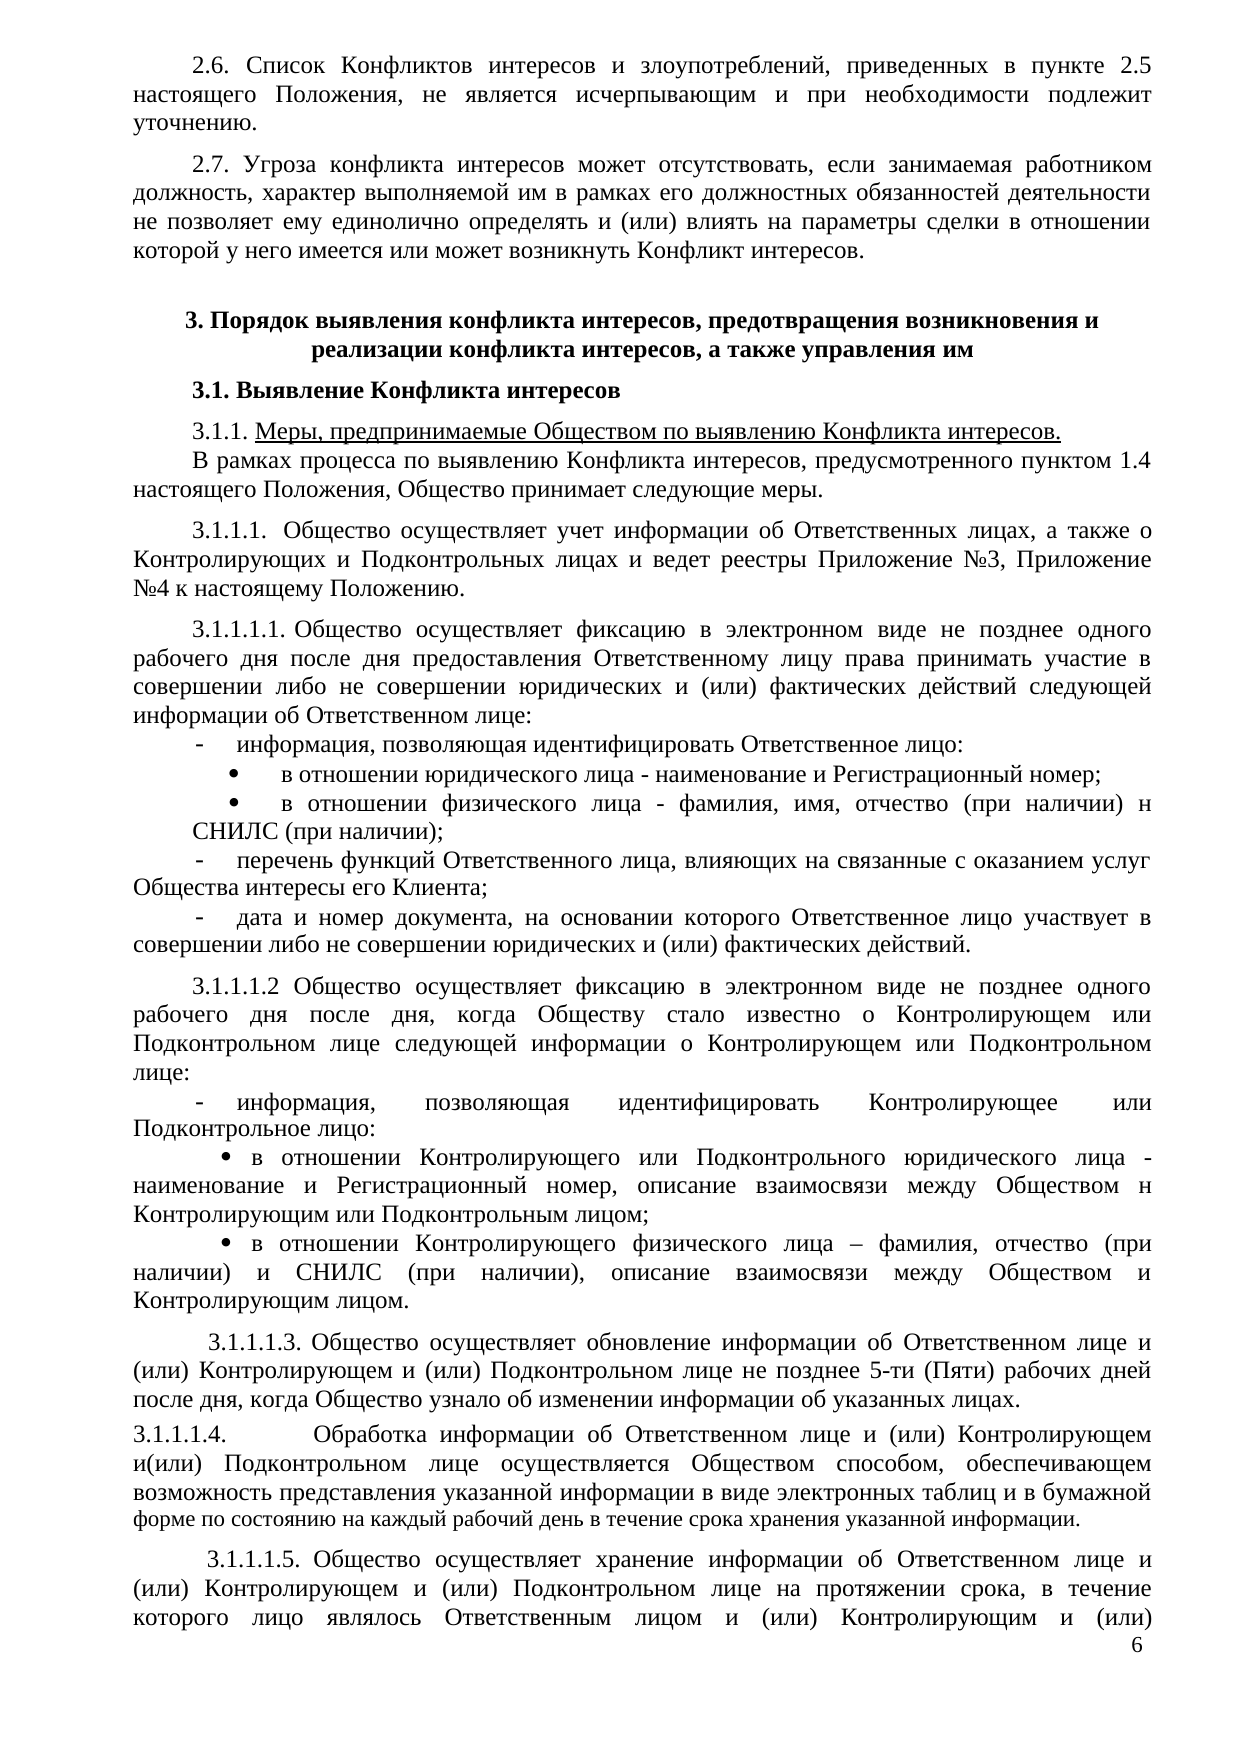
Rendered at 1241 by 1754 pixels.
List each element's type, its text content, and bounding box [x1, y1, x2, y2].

list в отношении юридического лица - наименование и Регистрационный номер; [229, 759, 1186, 788]
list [133, 1544, 1152, 1631]
list Список Конфликтов интересов и злоупотреблений, приведенных в пункте 2.5 настоящего Положения, не является исчерпывающим и при необходимости подлежит уточнению. [133, 50, 1152, 136]
list Угроза конфликта интересов может отсутствовать, если занимаемая работником должность, характер выполняемой им в рамках его должностных обязанностей деятельности не позволяет ему единолично определять и (или) влиять на параметры сделки в отношении которой у него имеется или может возникнуть Конфликт интересов. [133, 149, 1152, 264]
list Обработка информации об Ответственном лице и (или) Контролирующем и(или) Подконтрольном лице осуществляется Обществом способом, обеспечивающем возможность представления указанной информации в виде электронных таблиц и в бумажной форме по состоянию на каждый рабочий день в течение срока хранения указанной информации. [133, 1419, 1152, 1532]
subtitle Порядок выявления конфликта интересов, предотвращения возникновения и реализации конфликта интересов, а также управления им [185, 306, 1100, 363]
list в отношении Контролирующего физического лица – фамилия, отчество (при наличии) и СНИЛС (при наличии), описание взаимосвязи между Обществом и Контролирующим лицом. [133, 1228, 1152, 1314]
list Общество осуществляет учет информации об Ответственных лицах, а также о Контролирующих и Подконтрольных лицах и ведет реестры Приложение №3, Приложение №4 к настоящему Положению. [133, 515, 1152, 601]
text В рамках процесса по выявлению Конфликта интересов, предусмотренного пунктом 1.4 настоящего Положения, Общество принимает следующие меры. [133, 445, 1152, 502]
list информация, позволяющая идентифицировать Ответственное лицо: [192, 729, 1186, 759]
list Общество осуществляет фиксацию в электронном виде не позднее одного рабочего дня после дня предоставления Ответственному лицу права принимать участие в совершении либо не совершении юридических и (или) фактических действий следующей информации об Ответственном лице: [133, 614, 1152, 729]
list Меры, предпринимаемые Обществом по выявлению Конфликта интересов. [192, 416, 1186, 445]
list в отношении физического лица - фамилия, имя, отчество (при наличии) н СНИЛС (при наличии); [192, 788, 1152, 845]
list дата и номер документа, на основании которого Ответственное лицо участвует в совершении либо не совершении юридических и (или) фактических действий. [133, 903, 1152, 958]
list в отношении Контролирующего или Подконтрольного юридического лица - наименование и Регистрационный номер, описание взаимосвязи между Обществом н Контролирующим или Подконтрольным лицом; [133, 1143, 1152, 1228]
list Общество осуществляет обновление информации об Ответственном лице и (или) Контролирующем и (или) Подконтрольном лице не позднее 5-ти (Пяти) рабочих дней после дня, когда Общество узнало об изменении информации об указанных лицах. [133, 1327, 1152, 1413]
list информация, позволяющая идентифицировать Контролирующее или Подконтрольное лицо: [133, 1087, 1152, 1142]
list перечень функций Ответственного лица, влияющих на связанные с оказанием услуг Общества интересы его Клиента; [133, 846, 1152, 901]
text 3.1.1.1.2 Общество осуществляет фиксацию в электронном виде не позднее одного рабочего дня после дня, когда Обществу стало известно о Контролирующем или Подконтрольном лице следующей информации о Контролирующем или Подконтрольном лице: [133, 971, 1152, 1086]
list Выявление Конфликта интересов [192, 376, 1186, 404]
